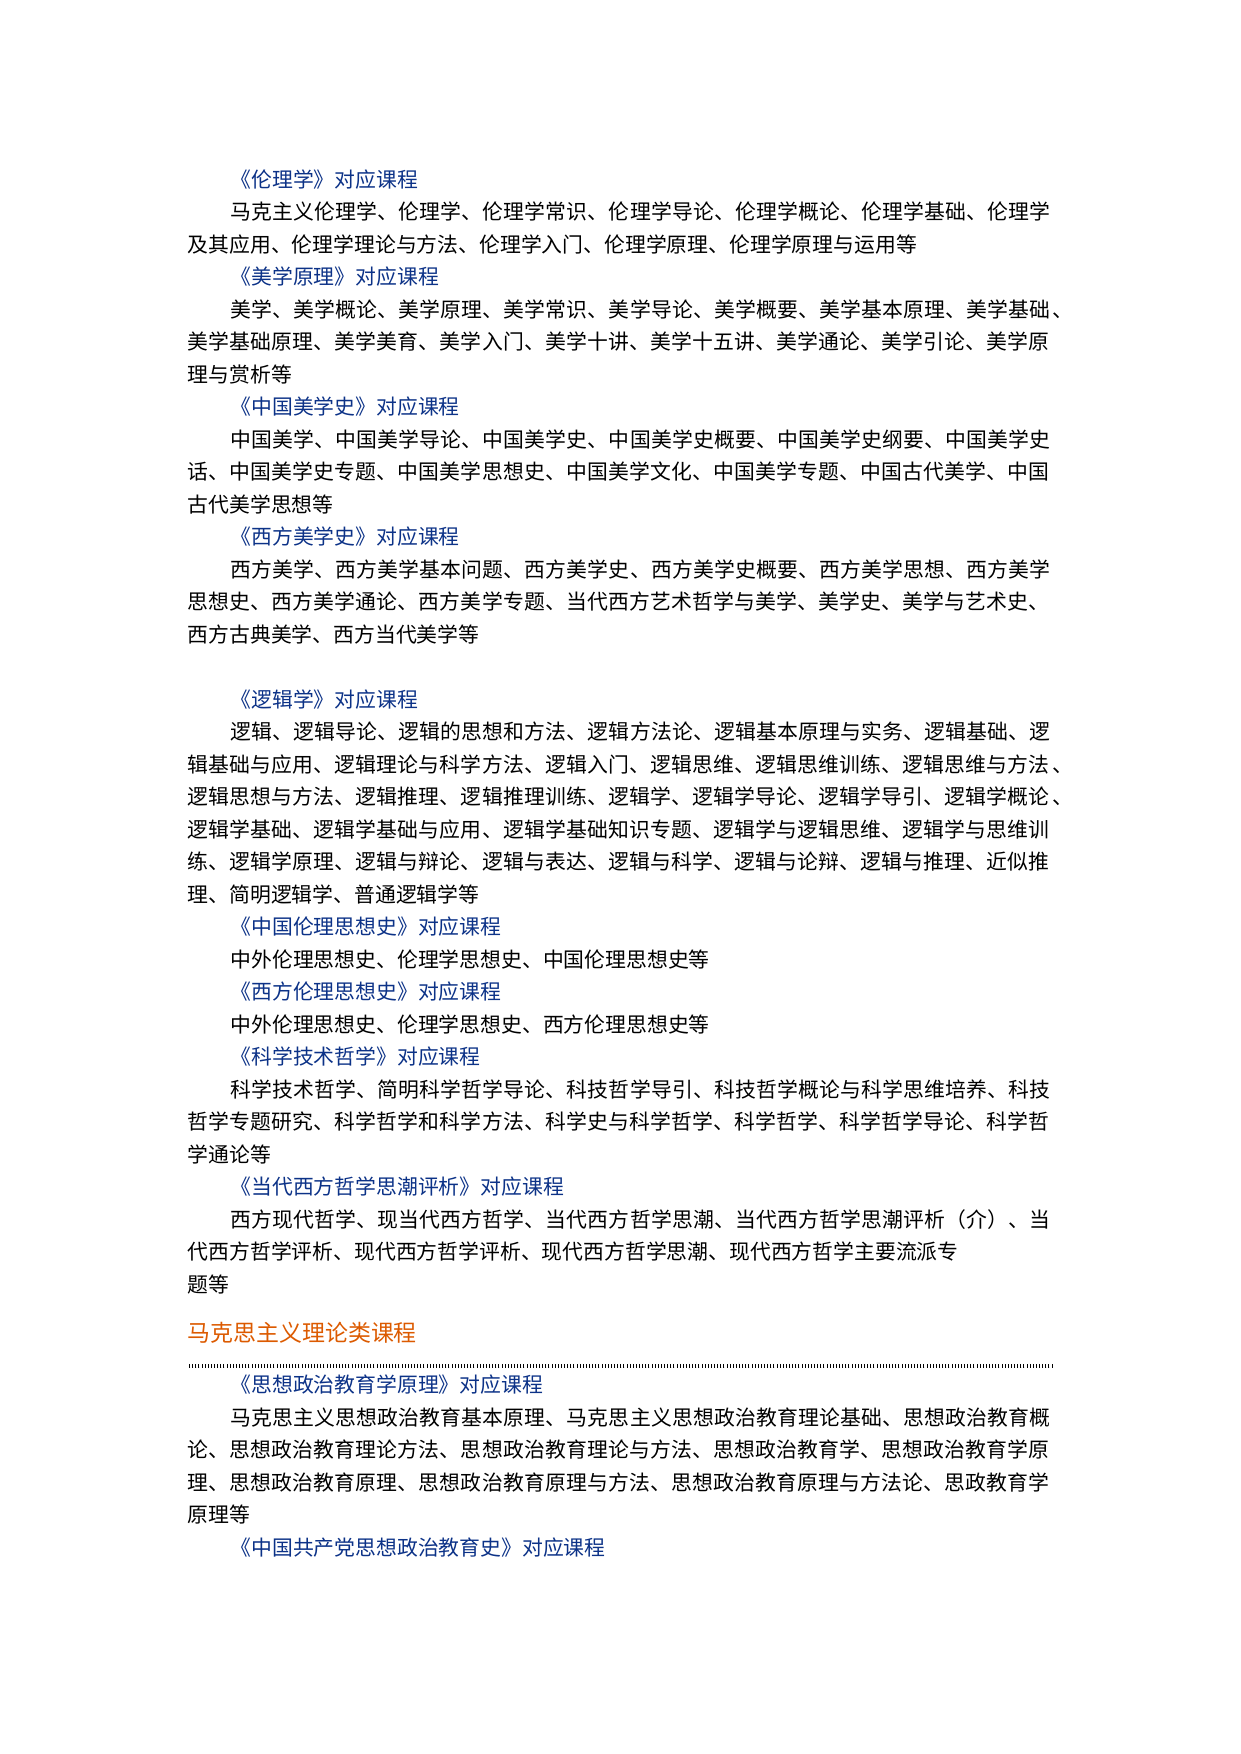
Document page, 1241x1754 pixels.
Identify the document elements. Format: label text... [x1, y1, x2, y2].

text 《中国美学史》对应课程 [187, 389, 1053, 422]
text 《中国伦理思想史》对应课程 [187, 909, 1053, 942]
text 《科学技术哲学》对应课程 [187, 1039, 1053, 1072]
text 科学技术哲学、简明科学哲学导论、科技哲学导引、科技哲学概论与科学思维培养、科技哲学专题研究、科学哲学和科学方法、科学史与科学哲学、科学哲学、科学哲学导论、科学哲学通论等 [187, 1072, 1053, 1169]
text 马克思主义思想政治教育基本原理、马克思主义思想政治教育理论基础、思想政治教育概论、思想政治教育理论方法、思想政治教育理论与方法、思想政治教育学、思想政治教育学原理、思想政治教育原理、思想政治教育原理与方法、思想政治教育原理与方法论、思政教育学原理等 [187, 1400, 1053, 1530]
text 中外伦理思想史、伦理学思想史、西方伦理思想史等 [187, 1007, 1053, 1039]
text 《伦理学》对应课程 [187, 162, 1053, 194]
text 《美学原理》对应课程 [187, 259, 1053, 292]
text 马克主义伦理学、伦理学、伦理学常识、伦理学导论、伦理学概论、伦理学基础、伦理学及其应用、伦理学理论与方法、伦理学入门、伦理学原理、伦理学原理与运用等 [187, 194, 1053, 259]
text 马克思主义理论类课程 [187, 1299, 1053, 1368]
text 中外伦理思想史、伦理学思想史、中国伦理思想史等 [187, 942, 1053, 974]
text 《西方伦理思想史》对应课程 [187, 974, 1053, 1007]
text 《逻辑学》对应课程 [187, 682, 1053, 714]
text 西方美学、西方美学基本问题、西方美学史、西方美学史概要、西方美学思想、西方美学思想史、西方美学通论、西方美学专题、当代西方艺术哲学与美学、美学史、美学与艺术史、西方古典美学、西方当代美学等 [187, 552, 1053, 649]
text 中国美学、中国美学导论、中国美学史、中国美学史概要、中国美学史纲要、中国美学史话、中国美学史专题、中国美学思想史、中国美学文化、中国美学专题、中国古代美学、中国古代美学思想等 [187, 422, 1053, 519]
text 《西方美学史》对应课程 [187, 519, 1053, 552]
text 《中国共产党思想政治教育史》对应课程 [187, 1530, 1053, 1563]
text 《当代西方哲学思潮评析》对应课程 [187, 1169, 1053, 1202]
text 逻辑、逻辑导论、逻辑的思想和方法、逻辑方法论、逻辑基本原理与实务、逻辑基础、逻辑基础与应用、逻辑理论与科学方法、逻辑入门、逻辑思维、逻辑思维训练、逻辑思维与方法、逻辑思想与方法、逻辑推理、逻辑推理训练、逻辑学、逻辑学导论、逻辑学导引、逻辑学概论、逻辑学基础、逻辑学基础与应用、逻辑学基础知识专题、逻辑学与逻辑思维、逻辑学与思维训练、逻辑学原理、逻辑与辩论、逻辑与表达、逻辑与科学、逻辑与论辩、逻辑与推理、近似推理、简明逻辑学、普通逻辑学等 [187, 714, 1053, 909]
text 美学、美学概论、美学原理、美学常识、美学导论、美学概要、美学基本原理、美学基础、美学基础原理、美学美育、美学入门、美学十讲、美学十五讲、美学通论、美学引论、美学原理与赏析等 [187, 292, 1053, 389]
text 《思想政治教育学原理》对应课程 [187, 1368, 1053, 1400]
text 西方现代哲学、现当代西方哲学、当代西方哲学思潮、当代西方哲学思潮评析（介）、当代西方哲学评析、现代西方哲学评析、现代西方哲学思潮、现代西方哲学主要流派专 题等 [187, 1202, 1053, 1299]
